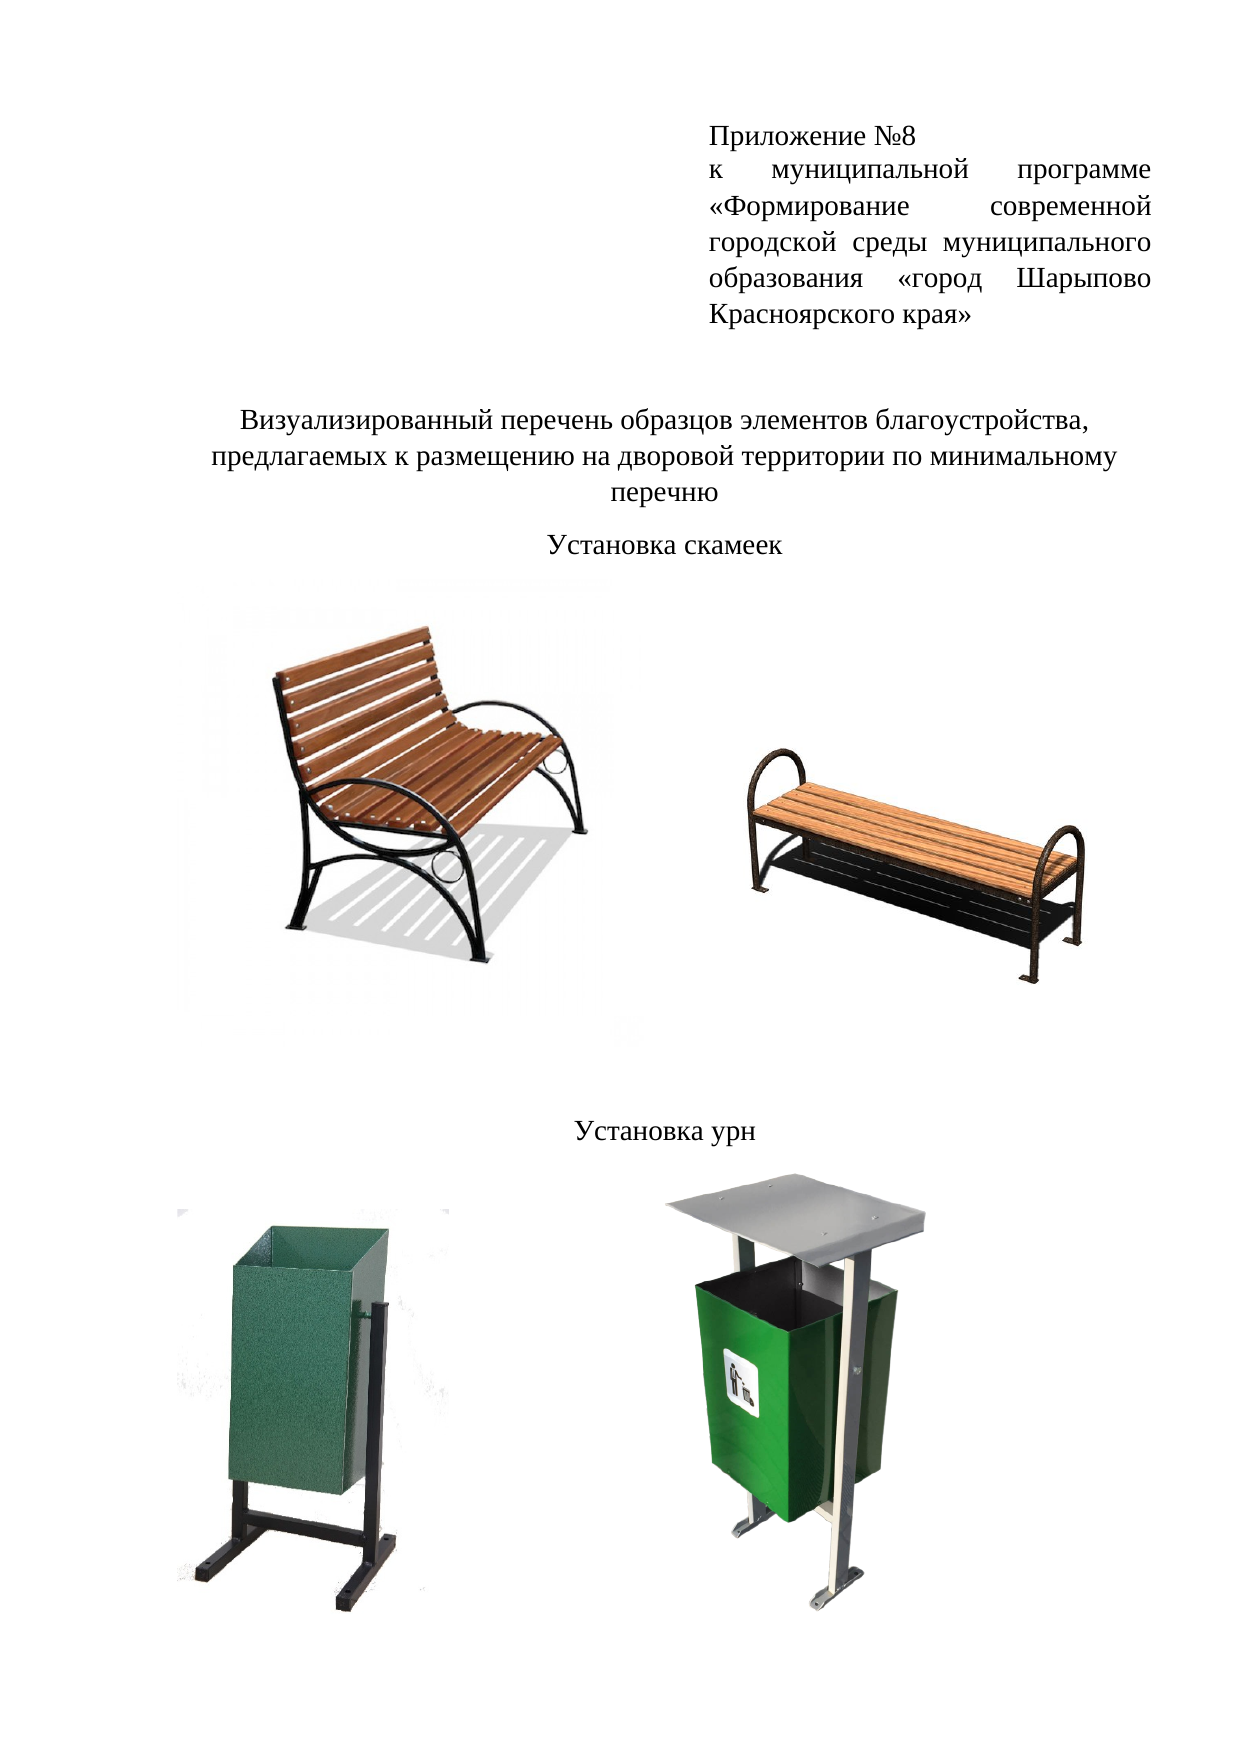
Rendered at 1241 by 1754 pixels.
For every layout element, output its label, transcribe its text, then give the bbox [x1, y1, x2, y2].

picture [580, 1166, 1032, 1618]
text к муниципальной программе «Формирование современной городской среды муниципального образования «город Шарыпово Красноярского края» [709, 152, 1152, 330]
picture [177, 579, 645, 1047]
picture [731, 676, 1102, 1047]
text Установка скамеек [177, 527, 1152, 561]
picture [177, 1209, 449, 1618]
text Визуализированный перечень образцов элементов благоустройства, предлагаемых к размещению на дворовой территории по минимальному перечню [177, 402, 1152, 508]
text Установка урн [177, 1113, 1152, 1147]
text Приложение №8 [709, 118, 1152, 152]
